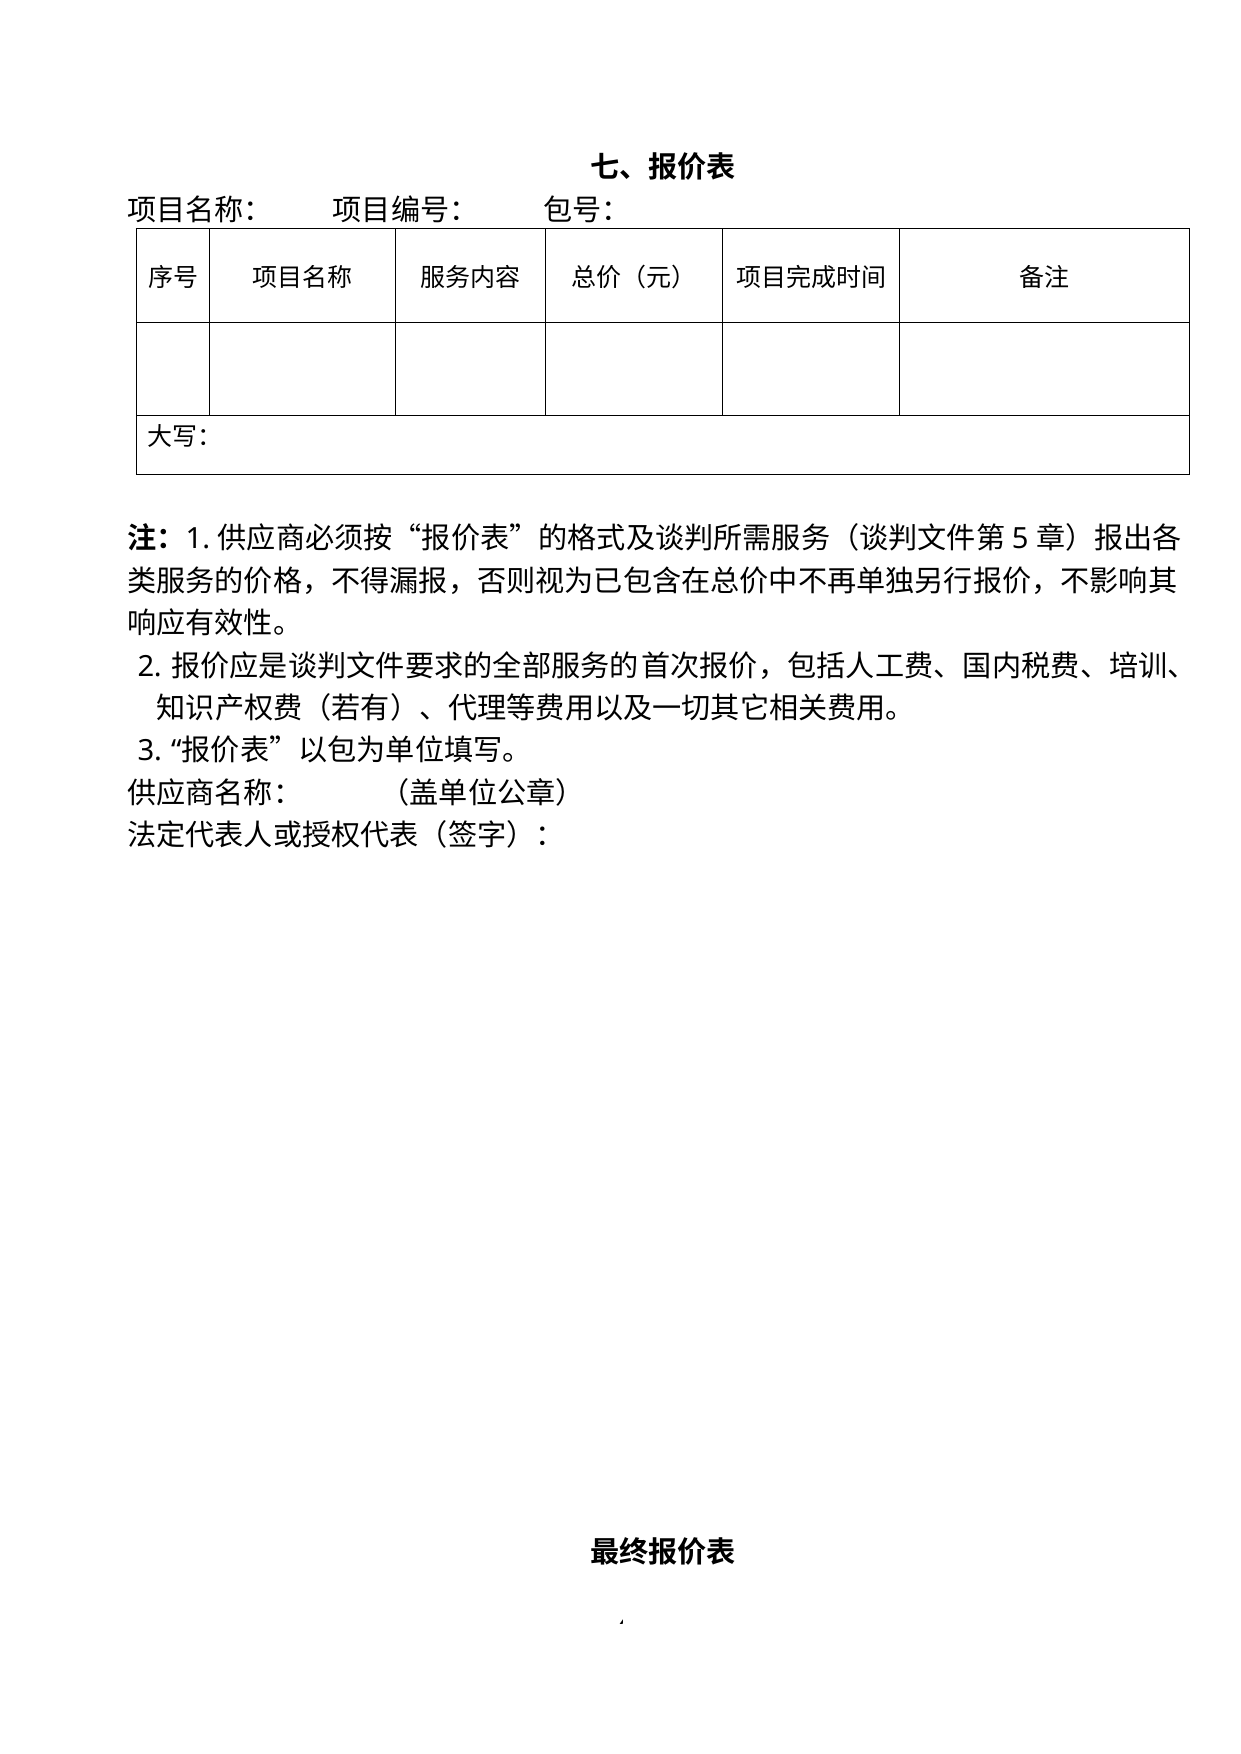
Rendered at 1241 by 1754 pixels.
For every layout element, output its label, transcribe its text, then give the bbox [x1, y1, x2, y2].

table_header 项目名称 [210, 229, 395, 322]
table_cell [396, 323, 545, 415]
table_cell [723, 323, 899, 415]
table_cell [210, 323, 395, 415]
table_header 项目完成时间 [723, 229, 899, 322]
table_cell [900, 323, 1189, 415]
text 项目名称： 项目编号： 包号： [127, 186, 1198, 228]
table_header 总价（元） [546, 229, 722, 322]
table_cell 大写： [137, 416, 1189, 474]
text 供应商名称： （盖单位公章） [127, 769, 1198, 811]
table_cell [137, 323, 209, 415]
table_header 序号 [137, 229, 209, 322]
text 最终报价表 [127, 1528, 1198, 1571]
table_header 服务内容 [396, 229, 545, 322]
table_cell [546, 323, 722, 415]
list 报价应是谈判文件要求的全部服务的首次报价，包括人工费、国内税费、培训、知识产权费（若有）、代理等费用以及一切其它相关费用。 [137, 642, 1198, 727]
text 法定代表人或授权代表（签字）： [127, 811, 1198, 854]
list “报价表”以包为单位填写。 [137, 727, 1198, 769]
text 注：1. 供应商必须按“报价表”的格式及谈判所需服务（谈判文件第 5 章）报出各类服务的价格，不得漏报，否则视为已包含在总价中不再单独另行报价，不影响其响应有效性。 [127, 515, 1198, 642]
table_header 备注 [900, 229, 1189, 322]
text 七、报价表 [127, 144, 1198, 186]
